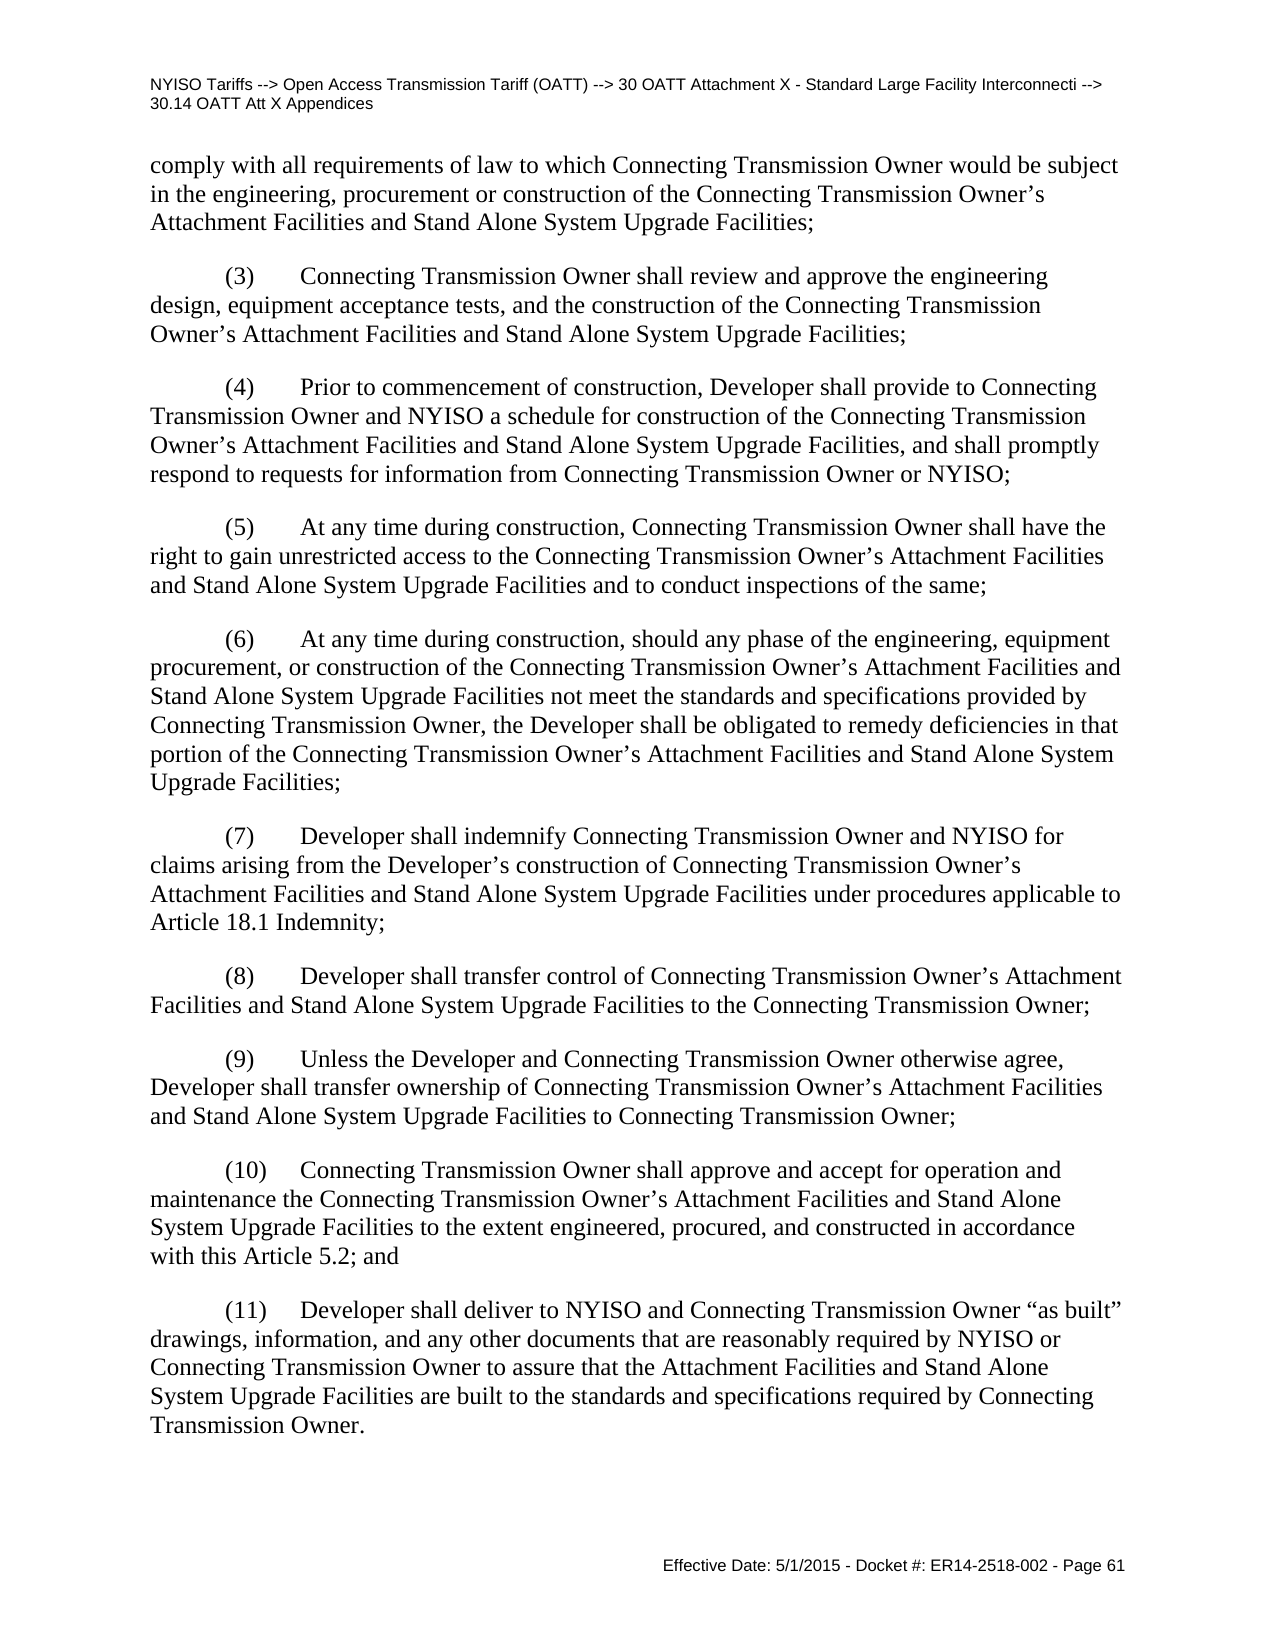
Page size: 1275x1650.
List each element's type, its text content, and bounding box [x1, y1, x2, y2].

text (6) At any time during construction, should any phase of the engineering, equipment procurement, or construction of the Connecting Transmission Owner’s Attachment Facilities and Stand Alone System Upgrade Facilities not meet the standards and specifications provided by Connecting Transmission Owner, the Developer shall be obligated to remedy deficiencies in that portion of the Connecting Transmission Owner’s Attachment Facilities and Stand Alone System Upgrade Facilities; [150, 624, 1125, 796]
text (7) Developer shall indemnify Connecting Transmission Owner and NYISO for claims arising from the Developer’s construction of Connecting Transmission Owner’s Attachment Facilities and Stand Alone System Upgrade Facilities under procedures applicable to Article 18.1 Indemnity; [150, 821, 1125, 936]
text (10) Connecting Transmission Owner shall approve and accept for operation and maintenance the Connecting Transmission Owner’s Attachment Facilities and Stand Alone System Upgrade Facilities to the extent engineered, procured, and constructed in accordance with this Article 5.2; and [150, 1155, 1125, 1270]
text (9) Unless the Developer and Connecting Transmission Owner otherwise agree, Developer shall transfer ownership of Connecting Transmission Owner’s Attachment Facilities and Stand Alone System Upgrade Facilities to Connecting Transmission Owner; [150, 1044, 1125, 1130]
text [150, 150, 1125, 236]
text (3) Connecting Transmission Owner shall review and approve the engineering design, equipment acceptance tests, and the construction of the Connecting Transmission Owner’s Attachment Facilities and Stand Alone System Upgrade Facilities; [150, 261, 1125, 347]
text (4) Prior to commencement of construction, Developer shall provide to Connecting Transmission Owner and NYISO a schedule for construction of the Connecting Transmission Owner’s Attachment Facilities and Stand Alone System Upgrade Facilities, and shall promptly respond to requests for information from Connecting Transmission Owner or NYISO; [150, 372, 1125, 487]
text (8) Developer shall transfer control of Connecting Transmission Owner’s Attachment Facilities and Stand Alone System Upgrade Facilities to the Connecting Transmission Owner; [150, 961, 1125, 1019]
text (5) At any time during construction, Connecting Transmission Owner shall have the right to gain unrestricted access to the Connecting Transmission Owner’s Attachment Facilities and Stand Alone System Upgrade Facilities and to conduct inspections of the same; [150, 512, 1125, 599]
text (11) Developer shall deliver to NYISO and Connecting Transmission Owner “as built” drawings, information, and any other documents that are reasonably required by NYISO or Connecting Transmission Owner to assure that the Attachment Facilities and Stand Alone System Upgrade Facilities are built to the standards and specifications required by Connecting Transmission Owner. [150, 1295, 1125, 1439]
